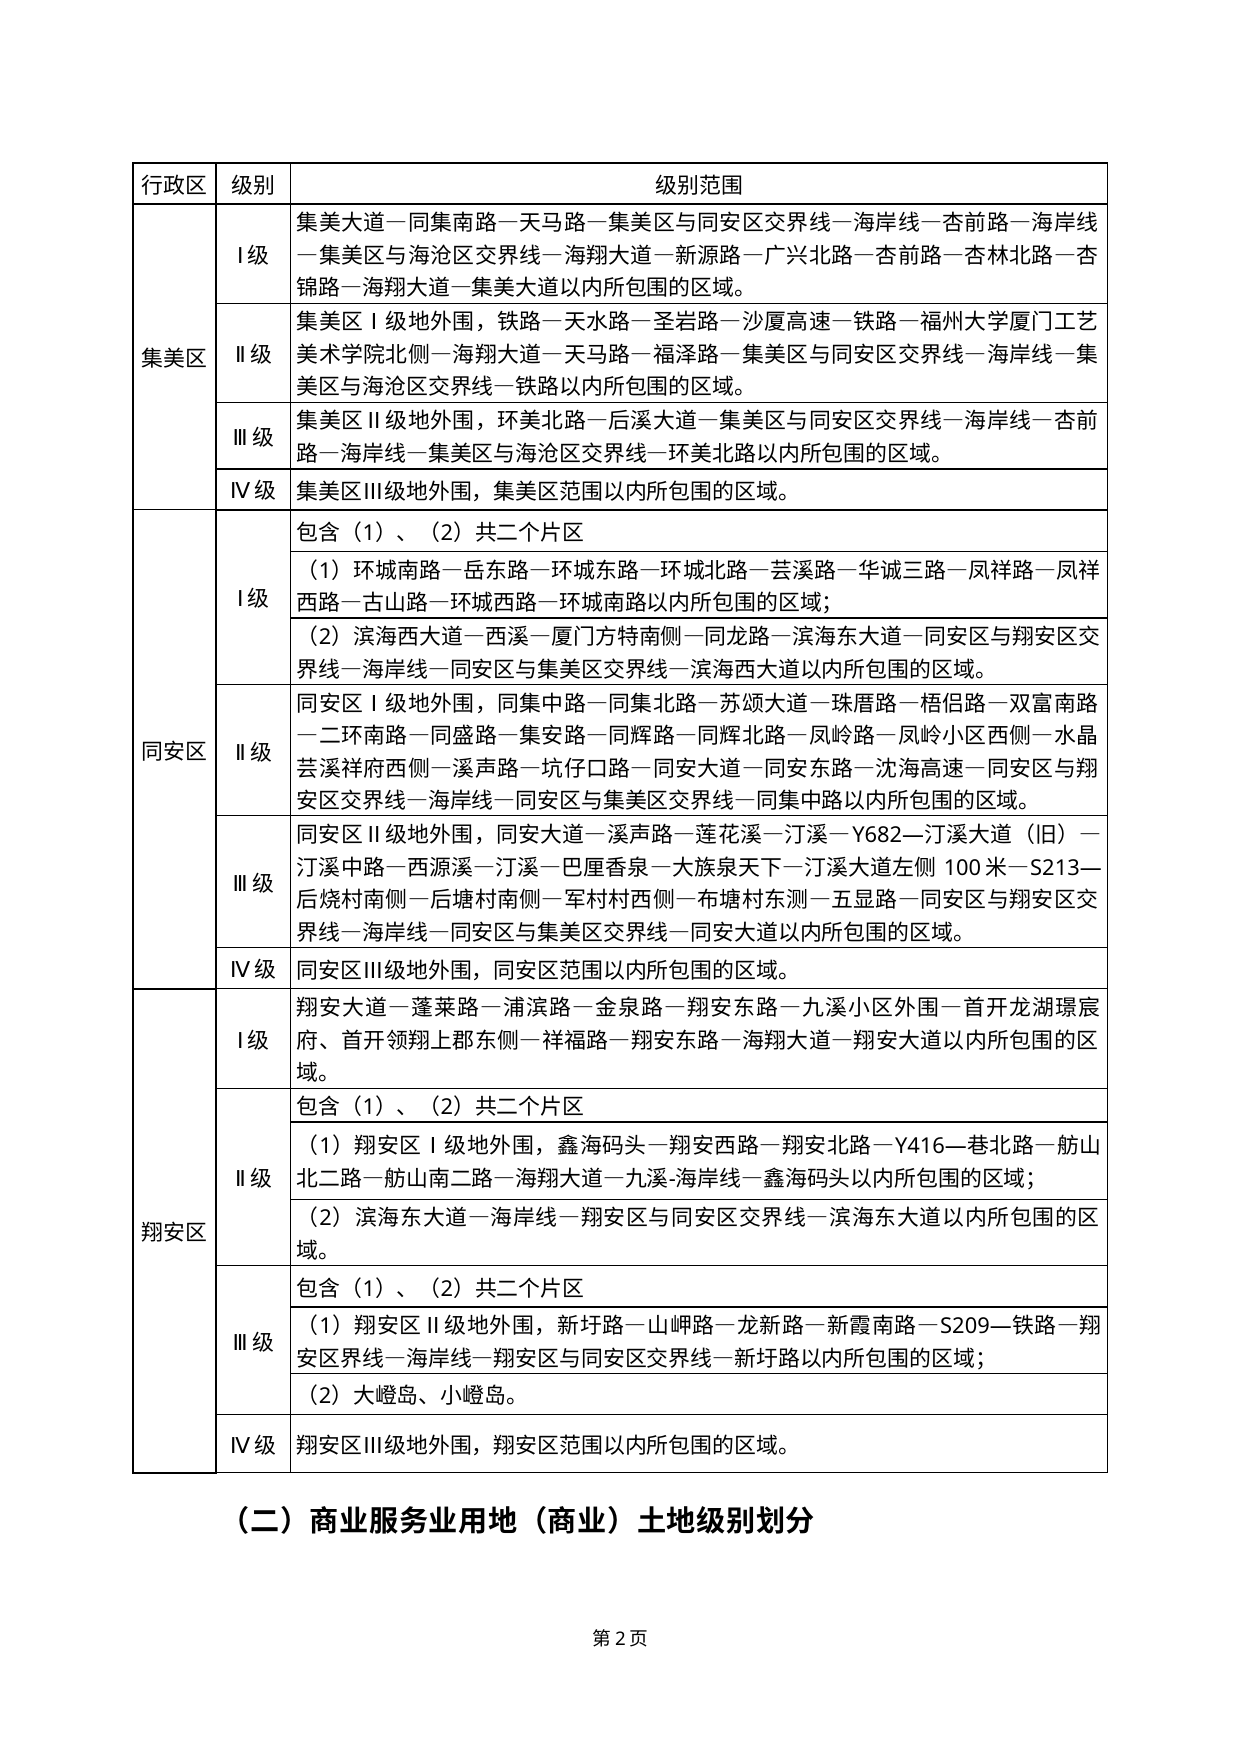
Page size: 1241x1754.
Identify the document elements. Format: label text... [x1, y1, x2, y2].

table_cell 包含（1）、（2）共二个片区 [291, 1266, 1107, 1306]
table_header 行政区 [134, 164, 215, 203]
table_cell 集美区Ⅲ级地外围，集美区范围以内所包围的区域。 [291, 470, 1107, 509]
table_cell Ⅰ级 [217, 989, 290, 1087]
table_cell Ⅱ级 [217, 304, 290, 401]
table_cell 集美区 [134, 205, 215, 509]
table_cell 同安区Ⅰ级地外围，同集中路—同集北路—苏颂大道—珠厝路—梧侣路—双富南路—二环南路—同盛路—集安路—同辉路—同辉北路—凤岭路—凤岭小区西侧—水晶芸溪祥府西侧—溪声路—坑仔口路—同安大道—同安东路—沈海高速—同安区与翔安区交界线—海岸线—同安区与集美区交界线—同集中路以内所包围的区域。 [291, 685, 1107, 815]
table_cell Ⅲ级 [217, 1266, 290, 1414]
table_cell Ⅳ级 [217, 1415, 290, 1472]
table_cell Ⅲ级 [217, 816, 290, 947]
table_header 级别范围 [291, 164, 1107, 203]
table_cell （1）环城南路—岳东路—环城东路—环城北路—芸溪路—华诚三路—凤祥路—凤祥西路—古山路—环城西路—环城南路以内所包围的区域； [291, 552, 1107, 617]
table_cell 集美大道—同集南路—天马路—集美区与同安区交界线—海岸线—杏前路—海岸线—集美区与海沧区交界线—海翔大道—新源路—广兴北路—杏前路—杏林北路—杏锦路—海翔大道—集美大道以内所包围的区域。 [291, 205, 1107, 302]
table_cell 同安区 [134, 510, 215, 988]
table_cell （1）翔安区Ⅰ级地外围，鑫海码头—翔安西路—翔安北路—Y416—巷北路—舫山北二路—舫山南二路—海翔大道—九溪-海岸线—鑫海码头以内所包围的区域； [291, 1123, 1107, 1198]
table_cell 同安区Ⅲ级地外围，同安区范围以内所包围的区域。 [291, 948, 1107, 988]
table_cell Ⅰ级 [217, 511, 290, 684]
table_cell Ⅳ级 [217, 948, 290, 988]
table_cell （2）滨海西大道—西溪—厦门方特南侧—同龙路—滨海东大道—同安区与翔安区交界线—海岸线—同安区与集美区交界线—滨海西大道以内所包围的区域。 [291, 619, 1107, 684]
table_cell 翔安区 [134, 990, 215, 1472]
table_cell Ⅱ级 [217, 1089, 290, 1265]
table_cell Ⅱ级 [217, 685, 290, 815]
table_cell Ⅲ级 [217, 403, 290, 468]
table_cell 翔安区Ⅲ级地外围，翔安区范围以内所包围的区域。 [291, 1415, 1107, 1472]
table_cell 包含（1）、（2）共二个片区 [291, 1089, 1107, 1121]
table_cell （2）滨海东大道—海岸线—翔安区与同安区交界线—滨海东大道以内所包围的区域。 [291, 1200, 1107, 1265]
table_cell 集美区Ⅰ级地外围，铁路—天水路—圣岩路—沙厦高速—铁路—福州大学厦门工艺美术学院北侧—海翔大道—天马路—福泽路—集美区与同安区交界线—海岸线—集美区与海沧区交界线—铁路以内所包围的区域。 [291, 304, 1107, 401]
table_header 级别 [217, 164, 290, 203]
table_cell Ⅰ级 [217, 205, 290, 302]
table_cell （2）大嶝岛、小嶝岛。 [291, 1374, 1107, 1414]
table_cell 同安区Ⅱ级地外围，同安大道—溪声路—莲花溪—汀溪—Y682—汀溪大道（旧）—汀溪中路—西源溪—汀溪—巴厘香泉—大族泉天下—汀溪大道左侧100米—S213—后烧村南侧—后塘村南侧—军村村西侧—布塘村东测—五显路—同安区与翔安区交界线—海岸线—同安区与集美区交界线—同安大道以内所包围的区域。 [291, 816, 1107, 947]
table_cell 集美区Ⅱ级地外围，环美北路—后溪大道—集美区与同安区交界线—海岸线—杏前路—海岸线—集美区与海沧区交界线—环美北路以内所包围的区域。 [291, 403, 1107, 468]
table_cell Ⅳ级 [217, 470, 290, 509]
table_cell 包含（1）、（2）共二个片区 [291, 511, 1107, 551]
table_cell 翔安大道—蓬莱路—浦滨路—金泉路—翔安东路—九溪小区外围—首开龙湖璟宸府、首开领翔上郡东侧—祥福路—翔安东路—海翔大道—翔安大道以内所包围的区域。 [291, 989, 1107, 1087]
table_cell （1）翔安区Ⅱ级地外围，新圩路—山岬路—龙新路—新霞南路—S209—铁路—翔安区界线—海岸线—翔安区与同安区交界线—新圩路以内所包围的区域； [291, 1308, 1107, 1373]
text （二）商业服务业用地（商业）土地级别划分 [159, 1486, 1081, 1551]
